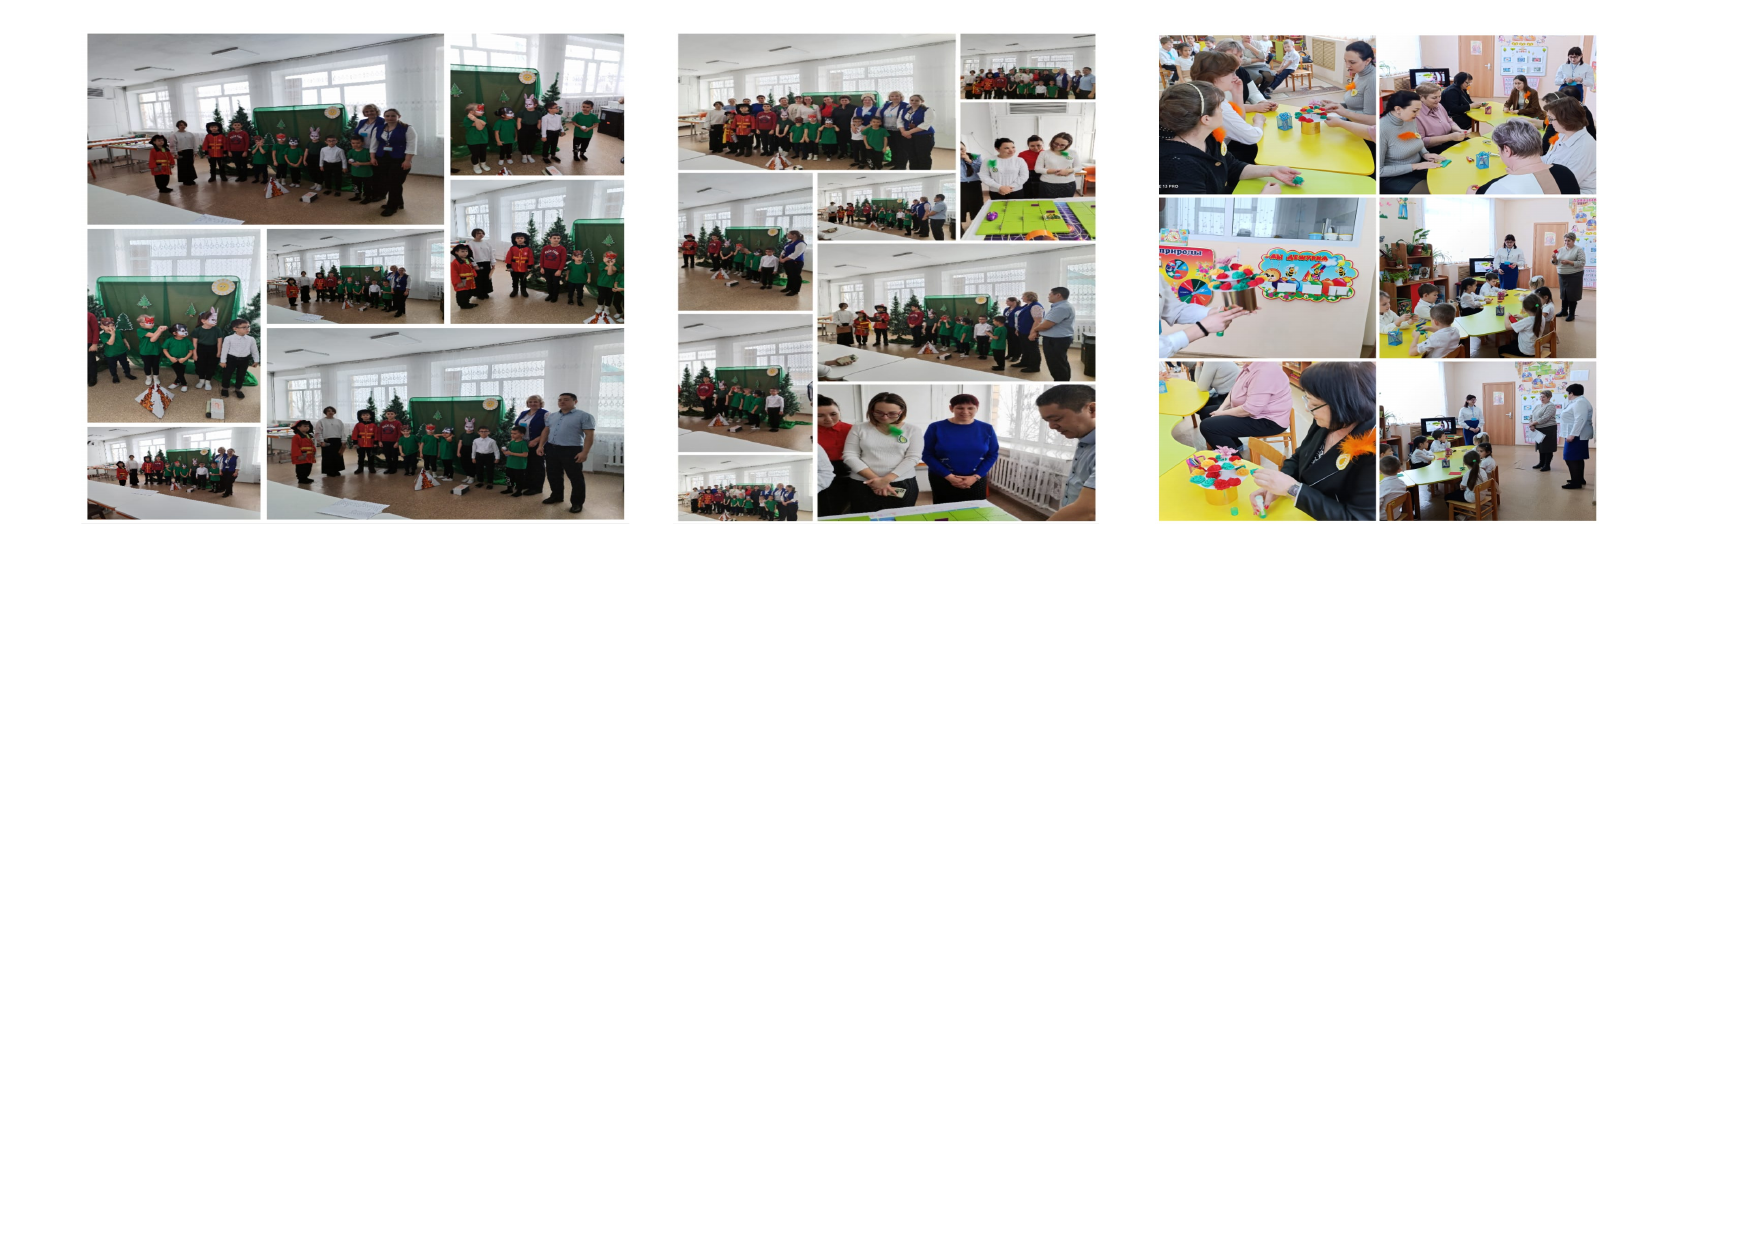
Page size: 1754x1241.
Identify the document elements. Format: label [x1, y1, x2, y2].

picture [1155, 32, 1599, 524]
picture [81, 29, 630, 524]
picture [673, 30, 1100, 524]
